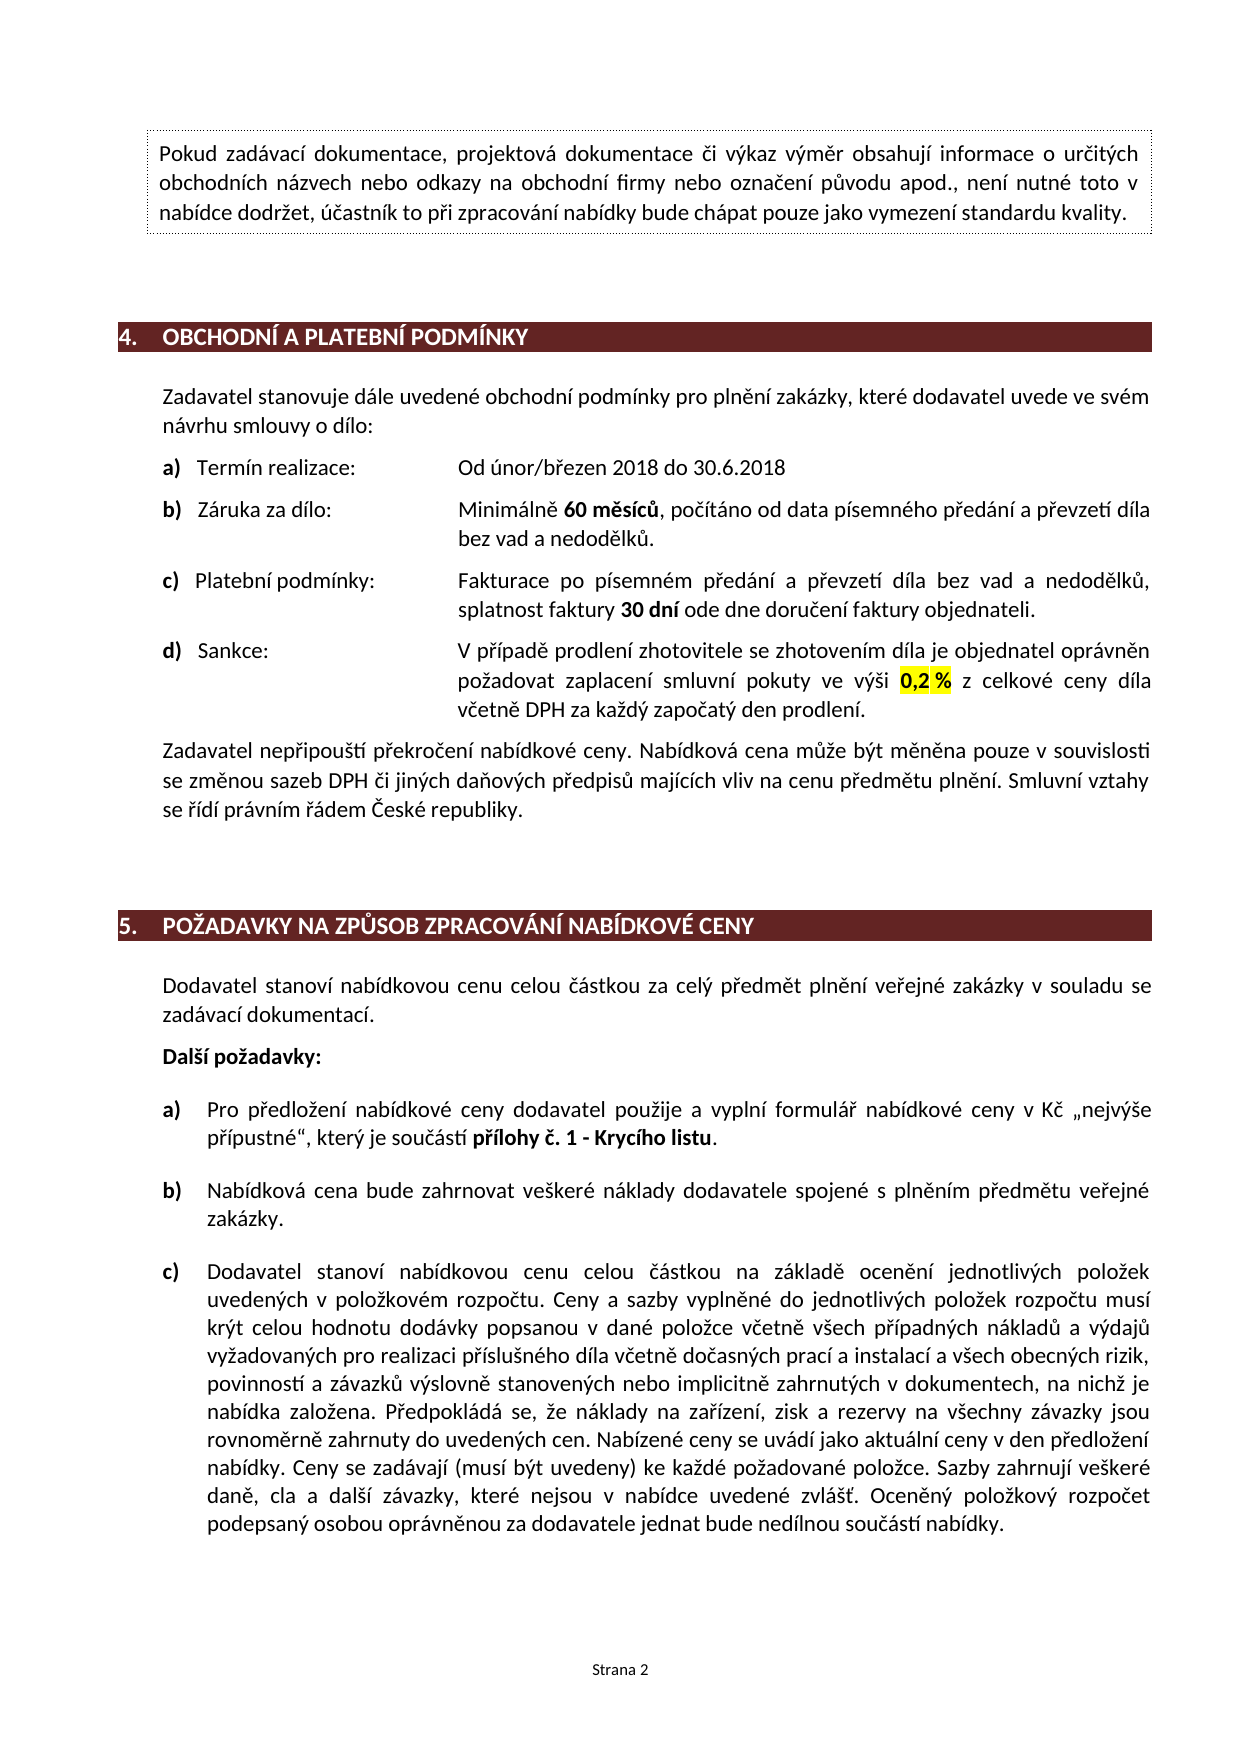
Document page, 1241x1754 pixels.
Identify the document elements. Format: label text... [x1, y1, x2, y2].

text Zadavatel stanovuje dále uvedené obchodní podmínky pro plnění zakázky, které dodavatel uvede ve svém návrhu smlouvy o dílo: [162, 381, 1152, 439]
list Nabídková cena bude zahrnovat veškeré náklady dodavatele spojené s plněním předmětu veřejné zakázky. [162, 1176, 1152, 1232]
text a) Termín realizace: Od únor/březen 2018 do 30.6.2018 [162, 452, 1152, 481]
text c) Platební podmínky: Fakturace po písemném předání a převzetí díla bez vad a nedodělků, splatnost faktury 30 dní ode dne doručení faktury objednateli. [162, 564, 1152, 623]
text Další požadavky: [162, 1041, 1152, 1070]
table_cell Pokud zadávací dokumentace, projektová dokumentace či výkaz výměr obsahují informace o určitých obchodních názvech nebo odkazy na obchodní firmy nebo označení původu apod., není nutné toto v nabídce dodržet, účastník to při zpracování nabídky bude chápat pouze jako vymezení standardu kvality. [148, 130, 1152, 233]
list Dodavatel stanoví nabídkovou cenu celou částkou na základě ocenění jednotlivých položek uvedených v položkovém rozpočtu. Ceny a sazby vyplněné do jednotlivých položek rozpočtu musí krýt celou hodnotu dodávky popsanou v dané položce včetně všech případných nákladů a výdajů vyžadovaných pro realizaci příslušného díla včetně dočasných prací a instalací a všech obecných rizik, povinností a závazků výslovně stanovených nebo implicitně zahrnutých v dokumentech, na nichž je nabídka založena. Předpokládá se, že náklady na zařízení, zisk a rezervy na všechny závazky jsou rovnoměrně zahrnuty do uvedených cen. Nabízené ceny se uvádí jako aktuální ceny v den předložení nabídky. Ceny se zadávají (musí být uvedeny) ke každé požadované položce. Sazby zahrnují veškeré daně, cla a další závazky, které nejsou v nabídce uvedené zvlášť. Oceněný položkový rozpočet podepsaný osobou oprávněnou za dodavatele jednat bude nedílnou součástí nabídky. [162, 1257, 1152, 1537]
text 5. POŽADAVKY NA ZPŮSOB ZPRACOVÁNÍ NABÍDKOVÉ CENY [118, 910, 1152, 941]
text 4. OBCHODNÍ A PLATEBNÍ PODMÍNKY [118, 322, 1152, 352]
text d) Sankce: V případě prodlení zhotovitele se zhotovením díla je objednatel oprávněn požadovat zaplacení smluvní pokuty ve výši 0,2 % z celkové ceny díla včetně DPH za každý započatý den prodlení. [162, 635, 1152, 723]
text Dodavatel stanoví nabídkovou cenu celou částkou za celý předmět plnění veřejné zakázky v souladu se zadávací dokumentací. [162, 970, 1152, 1028]
list Pro předložení nabídkové ceny dodavatel použije a vyplní formulář nabídkové ceny v Kč „nejvýše přípustné“, který je součástí přílohy č. 1 - Krycího listu. [162, 1095, 1152, 1151]
text b) Záruka za dílo: Minimálně 60 měsíců, počítáno od data písemného předání a převzetí díla bez vad a nedodělků. [162, 494, 1152, 552]
text Zadavatel nepřipouští překročení nabídkové ceny. Nabídková cena může být měněna pouze v souvislosti se změnou sazeb DPH či jiných daňových předpisů majících vliv na cenu předmětu plnění. Smluvní vztahy se řídí právním řádem České republiky. [162, 735, 1152, 823]
